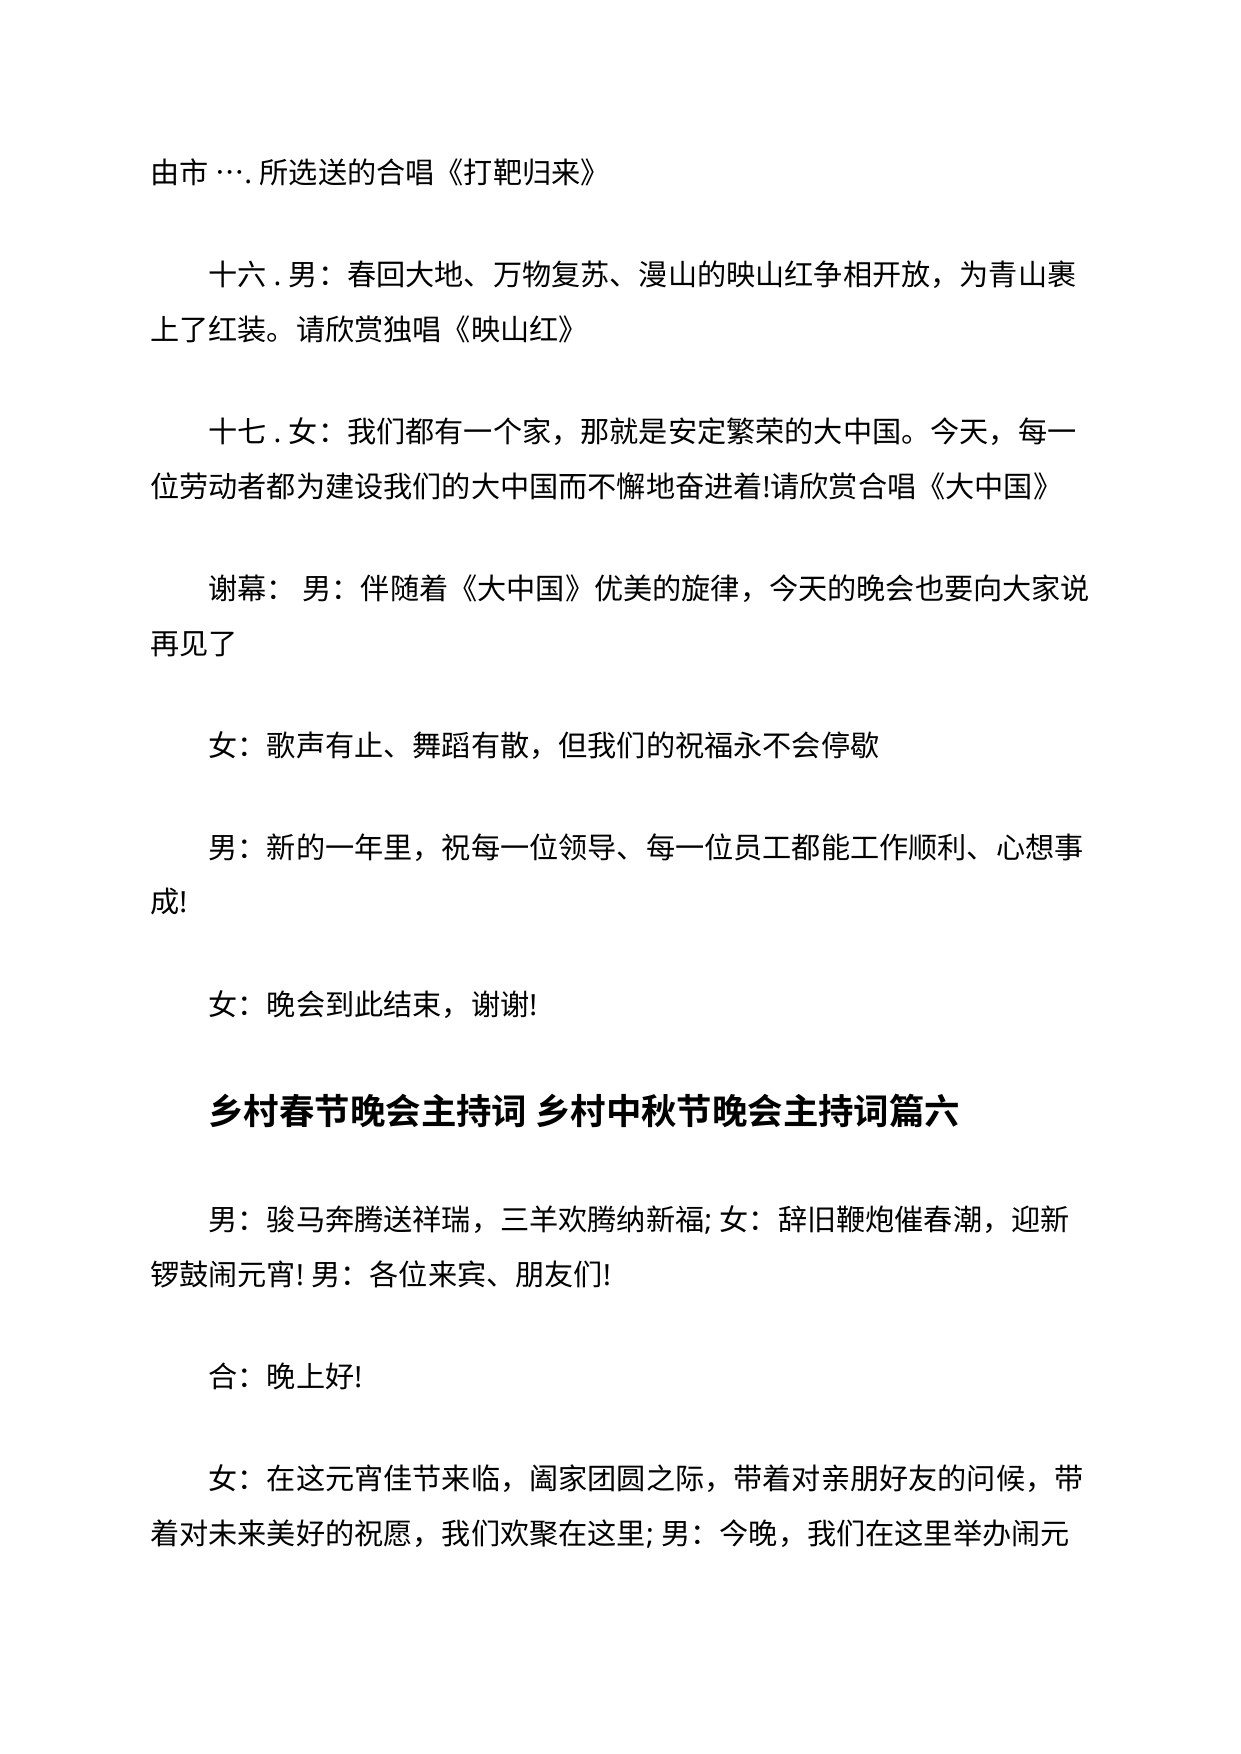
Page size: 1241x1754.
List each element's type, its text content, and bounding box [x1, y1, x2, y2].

text 男：新的一年里，祝每一位领导、每一位员工都能工作顺利、心想事成! [150, 824, 1090, 921]
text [150, 1455, 1090, 1553]
text 十六 . 男：春回大地、万物复苏、漫山的映山红争相开放，为青山裹上了红装。请欣赏独唱《映山红》 [150, 252, 1090, 349]
text 男：骏马奔腾送祥瑞，三羊欢腾纳新福; 女：辞旧鞭炮催春潮，迎新锣鼓闹元宵! 男：各位来宾、朋友们! [150, 1196, 1090, 1294]
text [150, 150, 1090, 192]
text 女：晚会到此结束，谢谢! [150, 981, 1090, 1023]
text 谢幕： 男：伴随着《大中国》优美的旋律，今天的晚会也要向大家说再见了 [150, 566, 1090, 663]
text 女：歌声有止、舞蹈有散，但我们的祝福永不会停歇 [150, 722, 1090, 765]
text 乡村春节晚会主持词 乡村中秋节晚会主持词篇六 [150, 1083, 1090, 1134]
text 合：晚上好! [150, 1353, 1090, 1396]
text 十七 . 女：我们都有一个家，那就是安定繁荣的大中国。今天，每一位劳动者都为建设我们的大中国而不懈地奋进着!请欣赏合唱《大中国》 [150, 409, 1090, 506]
